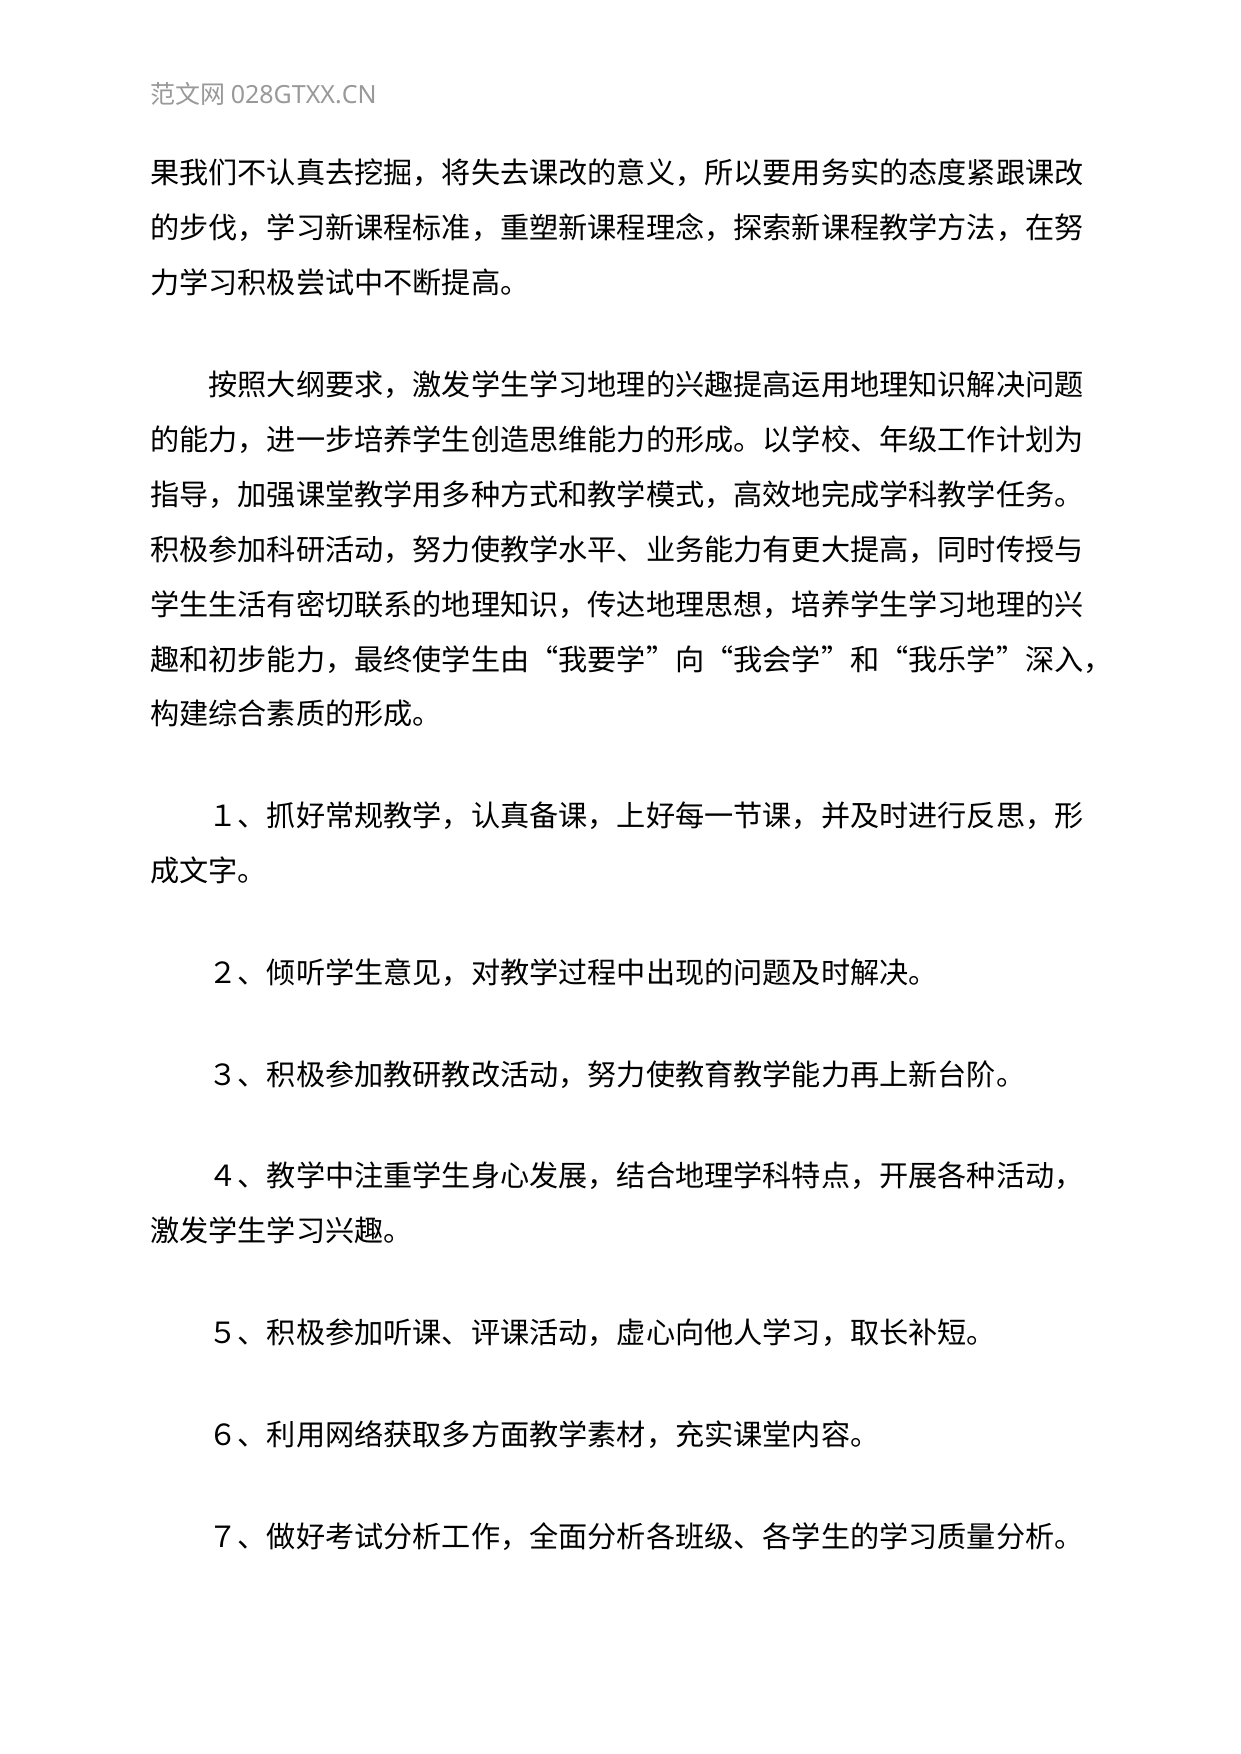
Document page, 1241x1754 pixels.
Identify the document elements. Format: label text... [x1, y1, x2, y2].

text ５、积极参加听课、评课活动，虚心向他人学习，取长补短。 [150, 1309, 1090, 1352]
text ６、利用网络获取多方面教学素材，充实课堂内容。 [150, 1411, 1090, 1454]
text １、抓好常规教学，认真备课，上好每一节课，并及时进行反思，形成文字。 [150, 793, 1090, 890]
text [150, 150, 1090, 302]
text ３、积极参加教研教改活动，努力使教育教学能力再上新台阶。 [150, 1051, 1090, 1093]
text ２、倾听学生意见，对教学过程中出现的问题及时解决。 [150, 949, 1090, 992]
text ４、教学中注重学生身心发展，结合地理学科特点，开展各种活动，激发学生学习兴趣。 [150, 1153, 1090, 1250]
text 按照大纲要求，激发学生学习地理的兴趣提高运用地理知识解决问题的能力，进一步培养学生创造思维能力的形成。以学校、年级工作计划为指导，加强课堂教学用多种方式和教学模式，高效地完成学科教学任务。积极参加科研活动，努力使教学水平、业务能力有更大提高，同时传授与学生生活有密切联系的地理知识，传达地理思想，培养学生学习地理的兴趣和初步能力，最终使学生由“我要学”向“我会学”和“我乐学”深入，构建综合素质的形成。 [150, 362, 1090, 733]
text ７、做好考试分析工作，全面分析各班级、各学生的学习质量分析。 [150, 1513, 1090, 1555]
